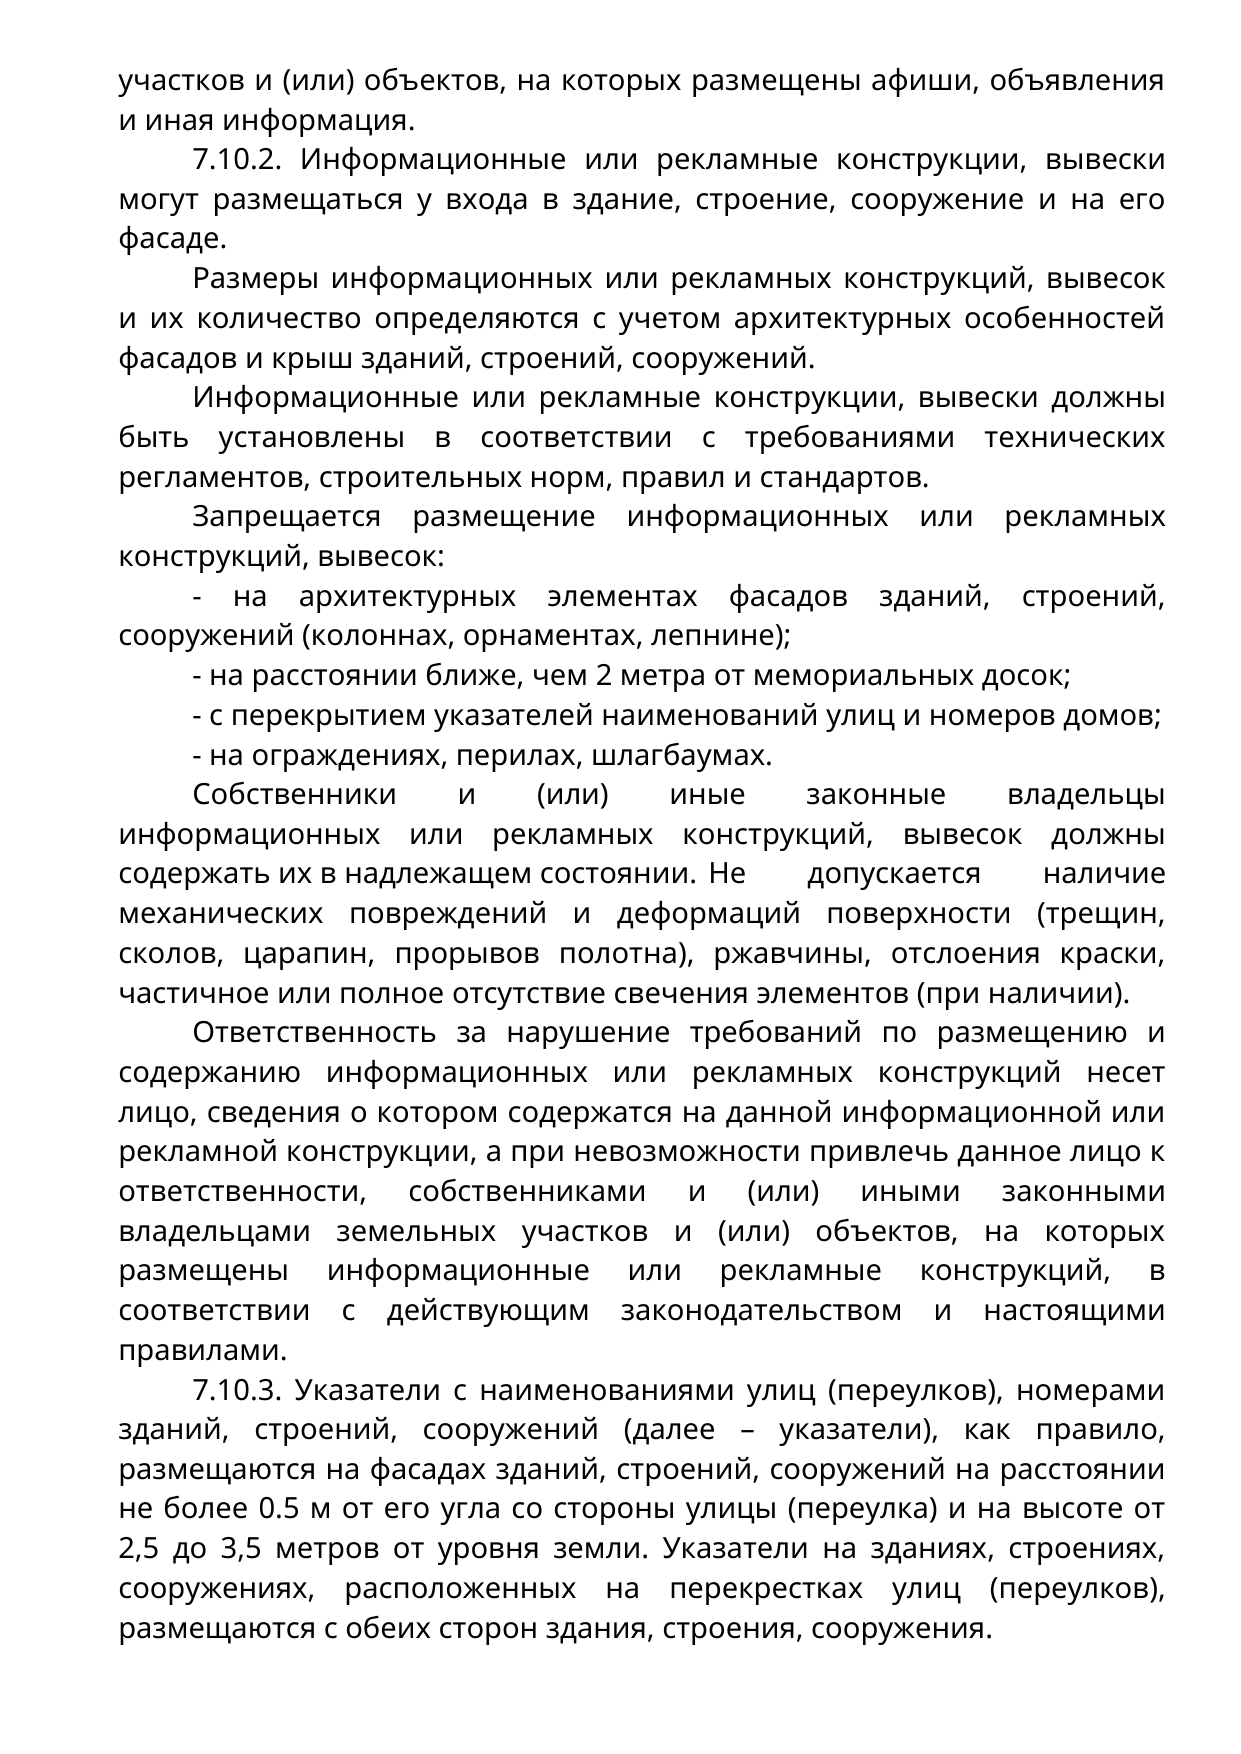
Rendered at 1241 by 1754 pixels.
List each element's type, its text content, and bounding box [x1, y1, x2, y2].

text 7.10.3. Указатели с наименованиями улиц (переулков), номерами зданий, строений, сооружений (далее – указатели), как правило, размещаются на фасадах зданий, строений, сооружений на расстоянии не более 0.5 м от его угла со стороны улицы (переулка) и на высоте от 2,5 до 3,5 метров от уровня земли. Указатели на зданиях, строениях, сооружениях, расположенных на перекрестках улиц (переулков), размещаются с обеих сторон здания, строения, сооружения. [118, 1369, 1166, 1647]
text - на ограждениях, перилах, шлагбаумах. [118, 734, 1166, 773]
text Информационные или рекламные конструкции, вывески должны быть установлены в соответствии с требованиями технических регламентов, строительных норм, правил и стандартов. [118, 377, 1166, 496]
text Размеры информационных или рекламных конструкций, вывесок и их количество определяются с учетом архитектурных особенностей фасадов и крыш зданий, строений, сооружений. [118, 257, 1166, 377]
text 7.10.2. Информационные или рекламные конструкции, вывески могут размещаться у входа в здание, строение, сооружение и на его фасаде. [118, 138, 1166, 257]
text - на расстоянии ближе, чем 2 метра от мемориальных досок; [118, 654, 1166, 694]
text - с перекрытием указателей наименований улиц и номеров домов; [118, 694, 1166, 734]
text Собственники и (или) иные законные владельцы информационных или рекламных конструкций, вывесок должны содержать их в надлежащем состоянии. Не допускается наличие механических повреждений и деформаций поверхности (трещин, сколов, царапин, прорывов полотна), ржавчины, отслоения краски, частичное или полное отсутствие свечения элементов (при наличии). [118, 773, 1166, 1012]
text Ответственность за нарушение требований по размещению и содержанию информационных или рекламных конструкций несет лицо, сведения о котором содержатся на данной информационной или рекламной конструкции, а при невозможности привлечь данное лицо к ответственности, собственниками и (или) иными законными владельцами земельных участков и (или) объектов, на которых размещены информационные или рекламные конструкций, в соответствии с действующим законодательством и настоящими правилами. [118, 1012, 1166, 1369]
text - на архитектурных элементах фасадов зданий, строений, сооружений (колоннах, орнаментах, лепнине); [118, 575, 1166, 654]
text Запрещается размещение информационных или рекламных конструкций, вывесок: [118, 496, 1166, 575]
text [118, 59, 1166, 138]
